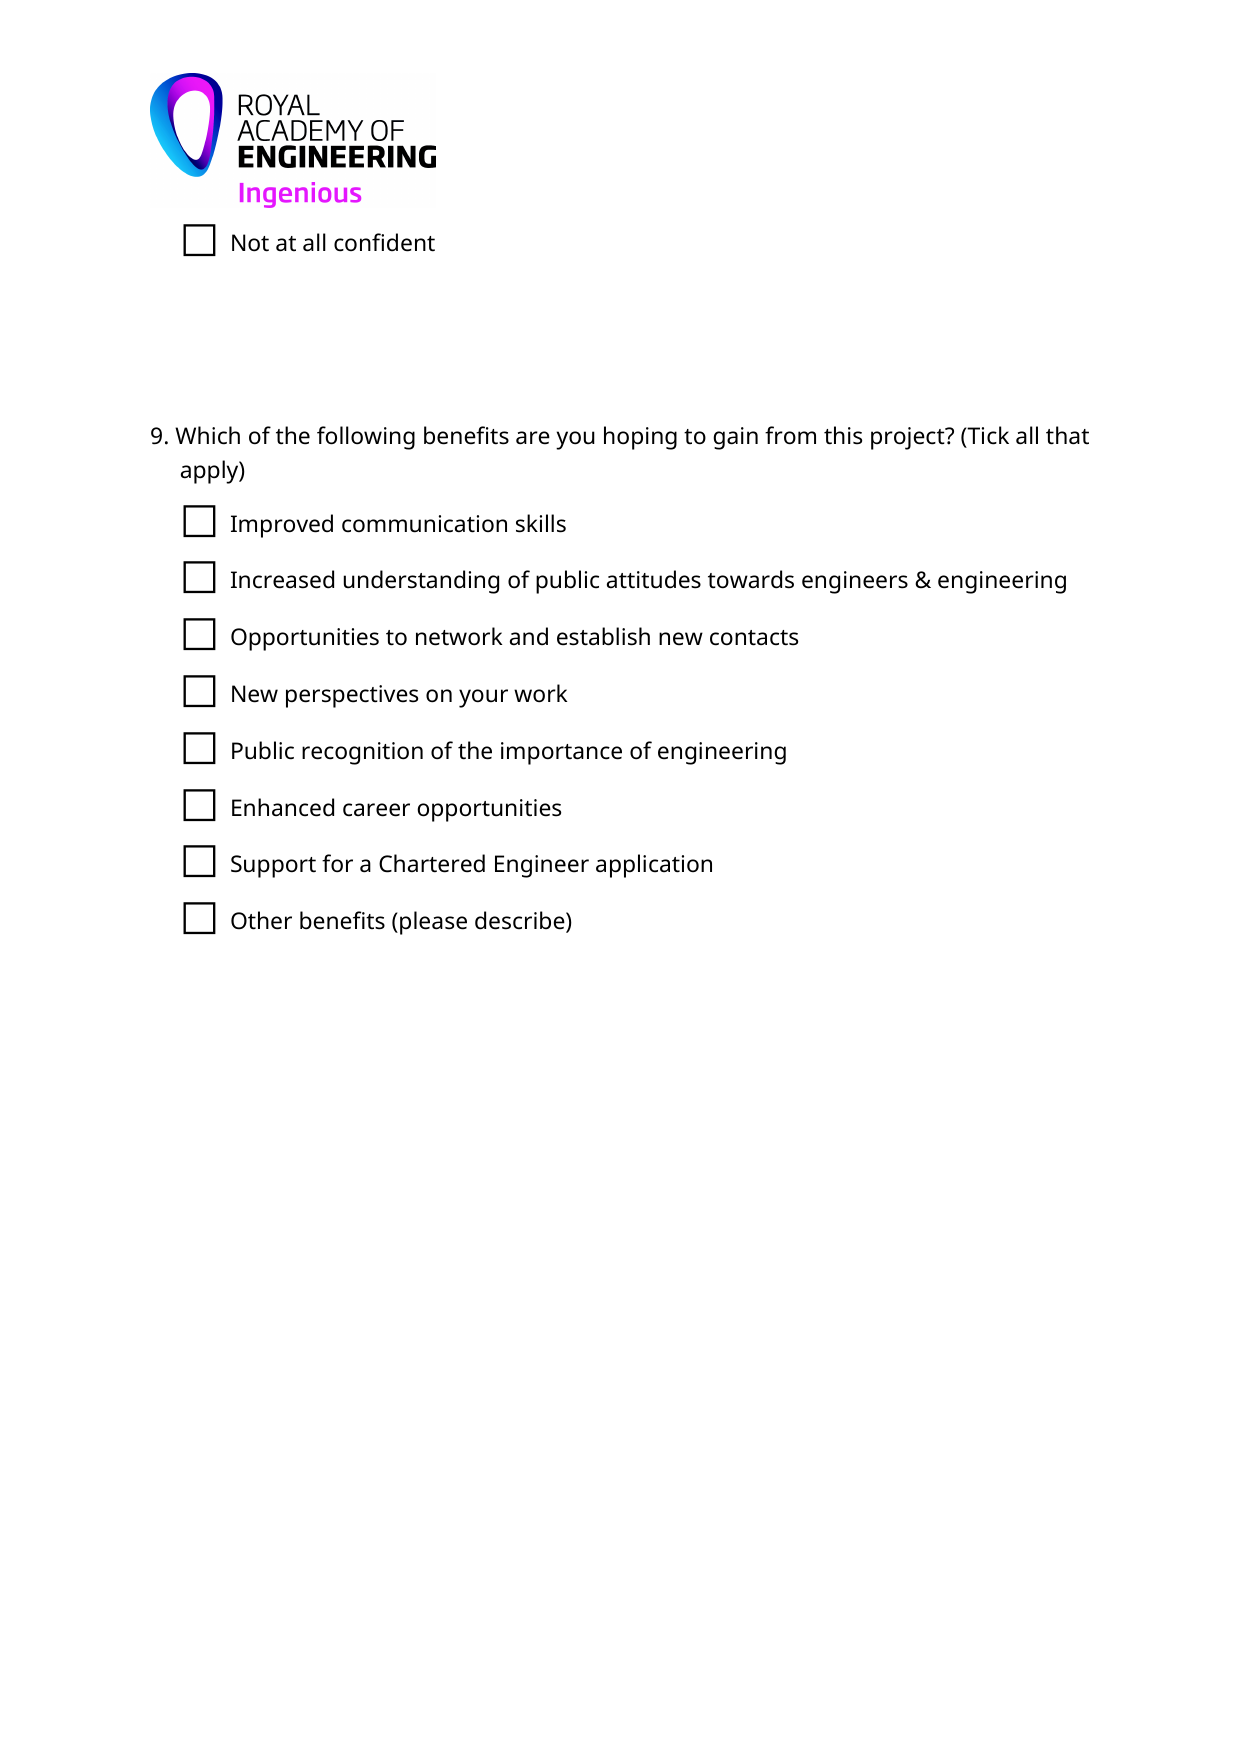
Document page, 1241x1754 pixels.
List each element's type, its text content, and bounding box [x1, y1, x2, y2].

picture [150, 73, 436, 208]
text □ Enhanced career opportunities [179, 771, 1090, 828]
text □ Other benefits (please describe) [179, 885, 1090, 942]
text □ Opportunities to network and establish new contacts [179, 601, 1090, 658]
text □ Improved communication skills [179, 488, 1090, 544]
text □ Public recognition of the importance of engineering [179, 715, 1090, 771]
text □ Support for a Chartered Engineer application [179, 828, 1090, 885]
text 9. Which of the following benefits are you hoping to gain from this project? (Tick all that apply) [150, 420, 1090, 485]
text □ Increased understanding of public attitudes towards engineers & engineering [179, 544, 1090, 601]
text □ New perspectives on your work [179, 658, 1090, 715]
text □ Not at all confident [179, 207, 1090, 264]
